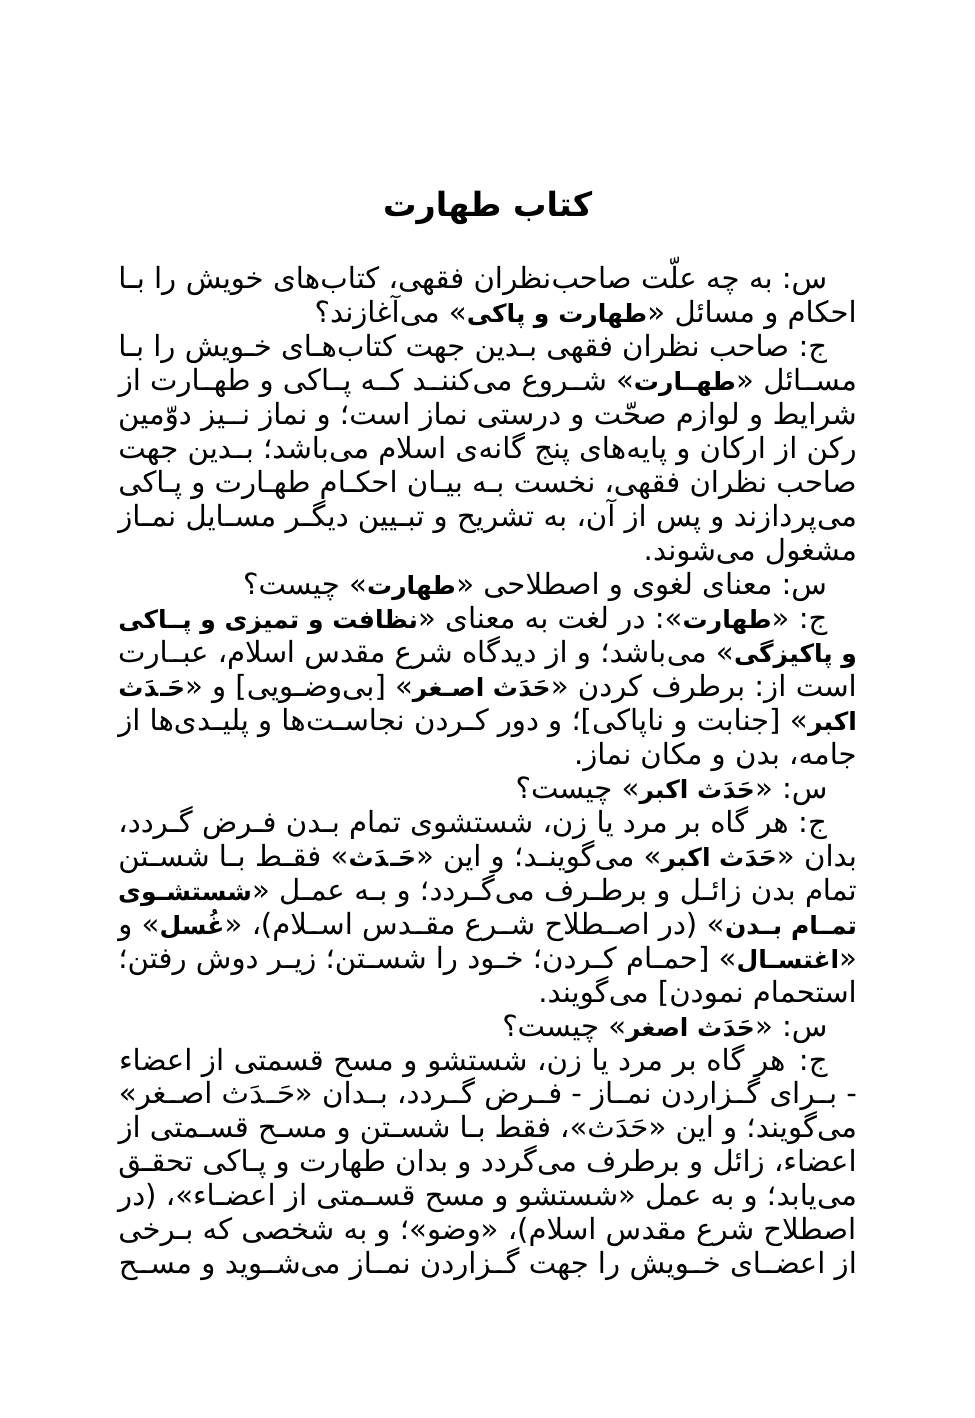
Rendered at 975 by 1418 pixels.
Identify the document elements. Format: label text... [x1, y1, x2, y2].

text س: به چه علّت صاحب‌نظران فقهی، کتاب‌های خویش را با احکام و مسائل «طهارت و پاکی» می‌آغازند؟ [118, 262, 857, 330]
text ج: صاحب نظران فقهی بدین جهت کتاب‌های خویش را با مسائل «طهارت» شروع می‌کنند که پاکی و طهارت از شرایط و لوازم صحّت و درستی نماز است؛ و نماز نیز دوّمین رکن از ارکان و پایه‌های پنج گانه‌ی اسلام می‌باشد؛ بدین جهت صاحب نظران فقهی، نخست به بیان احکام طهارت و پاکی می‌پردازند و پس از آن، به تشریح و تبیین دیگر مسایل نماز مشغول می‌شوند. [118, 330, 857, 567]
text ج: هر گاه بر مرد یا زن، شستشوی تمام بدن فرض گردد، بدان «حَدَث اکبر» می‌گویند؛ و این «حَدَث» فقط با شستن تمام بدن زائل و برطرف می‌گردد؛ و به عمل «شستشوی تمام بدن» (در اصطلاح شرع مقدس اسلام)، «غُسل» و «اغتسال» [حمام کردن؛ خود را شستن؛ زیر دوش رفتن؛ استحمام نمودن] می‌گویند. [118, 805, 857, 1009]
text س: «حَدَث اصغر» چیست؟ [118, 1009, 857, 1043]
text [118, 1043, 857, 1281]
text س: معنای لغوی و اصطلاحی «طهارت» چیست؟ [118, 567, 857, 601]
text س: «حَدَث اکبر» چیست؟ [118, 771, 857, 805]
text ج: «طهارت»: در لغت به معنای «نظافت و تمیزی و پاکی و پاکیزگی» می‌باشد؛ و از دیدگاه شرع مقدس اسلام، عبارت است از: برطرف کردن «حَدَث اصغر» [بی‌وضویی] و «حَدَث اکبر» [جنابت و ناپاکی]؛ و دور کردن نجاست‌ها و پلیدی‌ها از جامه، بدن و مکان نماز. [118, 601, 857, 771]
text کتاب طهارت [118, 185, 857, 224]
